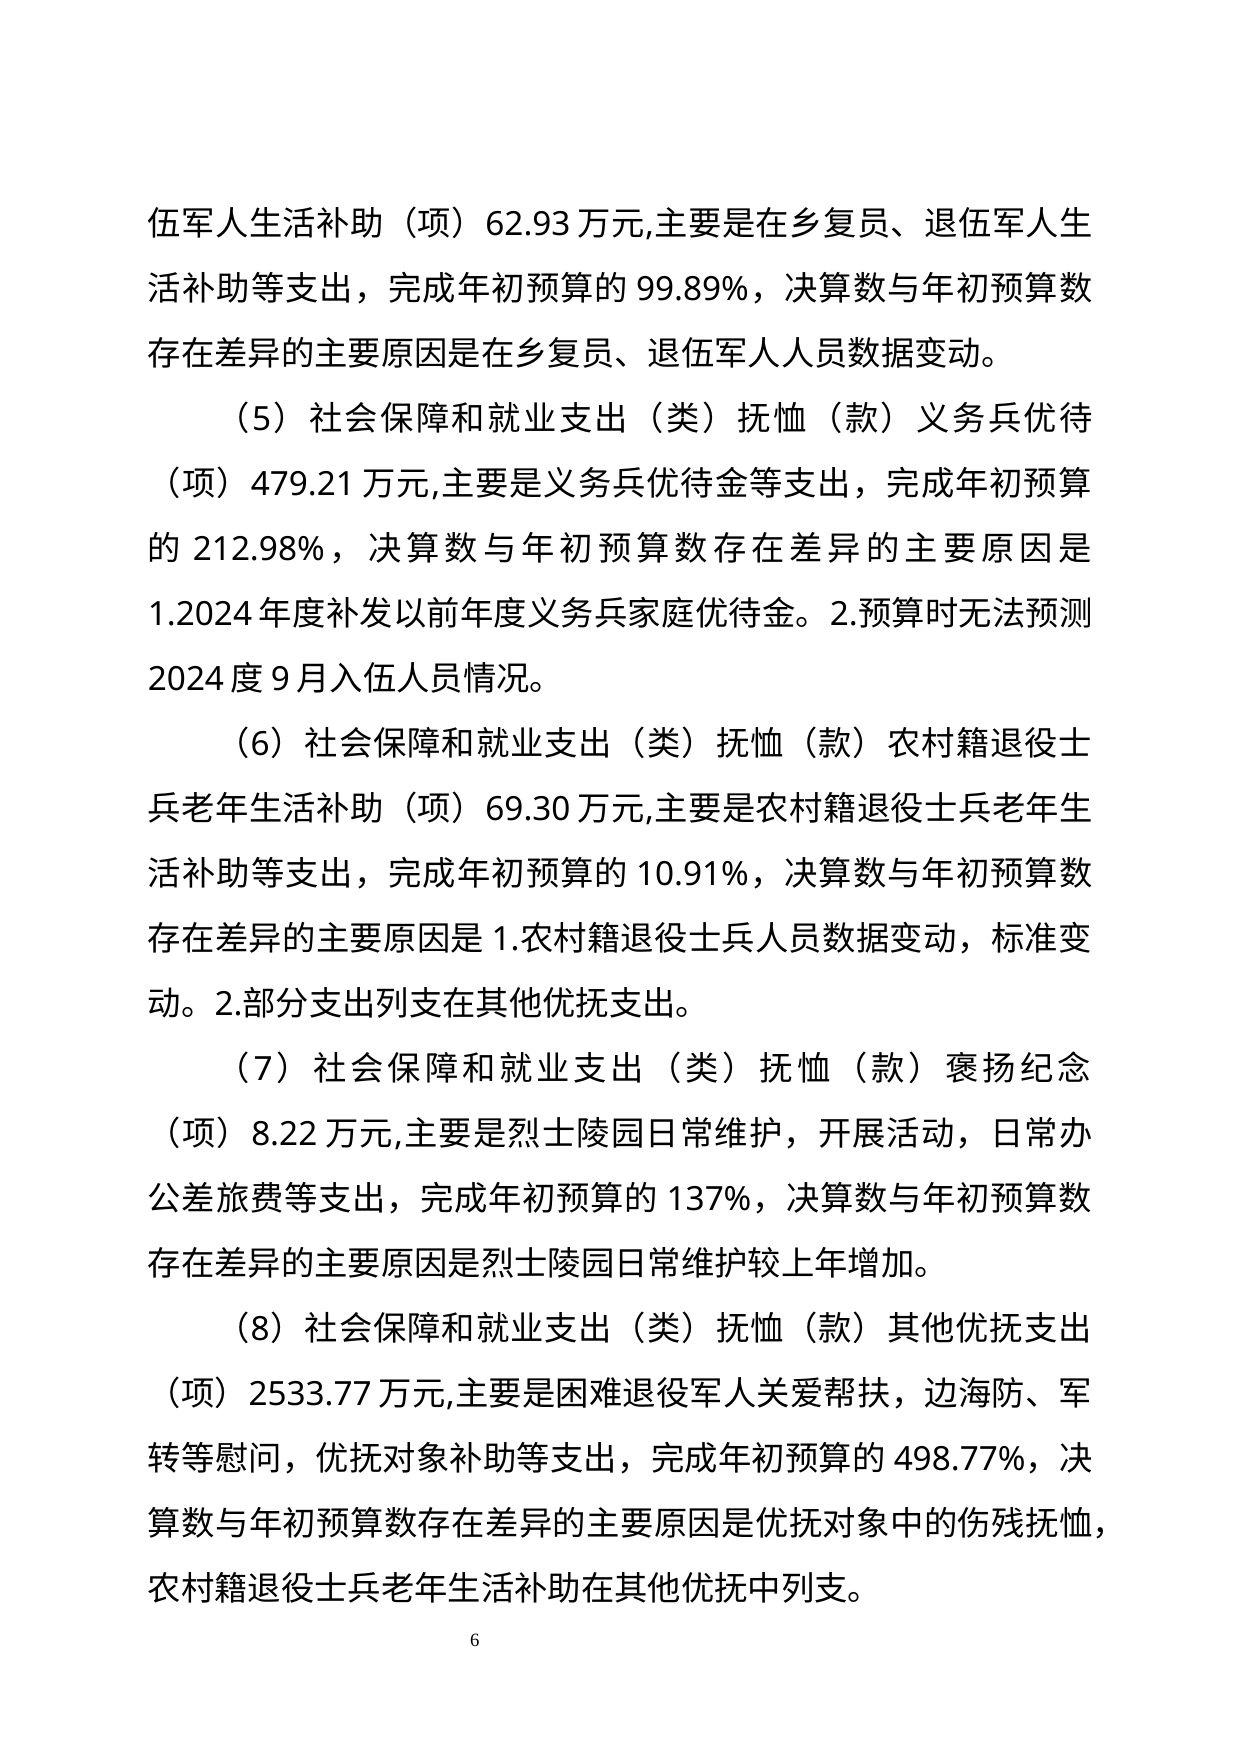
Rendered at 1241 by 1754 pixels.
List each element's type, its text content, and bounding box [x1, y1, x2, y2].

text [148, 188, 1093, 383]
text （6）社会保障和就业支出（类）抚恤（款）农村籍退役士兵老年生活补助（项）69.30万元,主要是农村籍退役士兵老年生活补助等支出，完成年初预算的10.91%，决算数与年初预算数存在差异的主要原因是1.农村籍退役士兵人员数据变动，标准变动。2.部分支出列支在其他优抚支出。 [148, 708, 1093, 1033]
text （8）社会保障和就业支出（类）抚恤（款）其他优抚支出（项）2533.77万元,主要是困难退役军人关爱帮扶，边海防、军转等慰问，优抚对象补助等支出，完成年初预算的498.77%，决算数与年初预算数存在差异的主要原因是优抚对象中的伤残抚恤，农村籍退役士兵老年生活补助在其他优抚中列支。 [148, 1293, 1093, 1618]
text （5）社会保障和就业支出（类）抚恤（款）义务兵优待（项）479.21万元,主要是义务兵优待金等支出，完成年初预算的212.98%，决算数与年初预算数存在差异的主要原因是1.2024年度补发以前年度义务兵家庭优待金。2.预算时无法预测2024度9月入伍人员情况。 [148, 383, 1093, 708]
text （7）社会保障和就业支出（类）抚恤（款）褒扬纪念（项）8.22万元,主要是烈士陵园日常维护，开展活动，日常办公差旅费等支出，完成年初预算的137%，决算数与年初预算数存在差异的主要原因是烈士陵园日常维护较上年增加。 [148, 1033, 1093, 1293]
